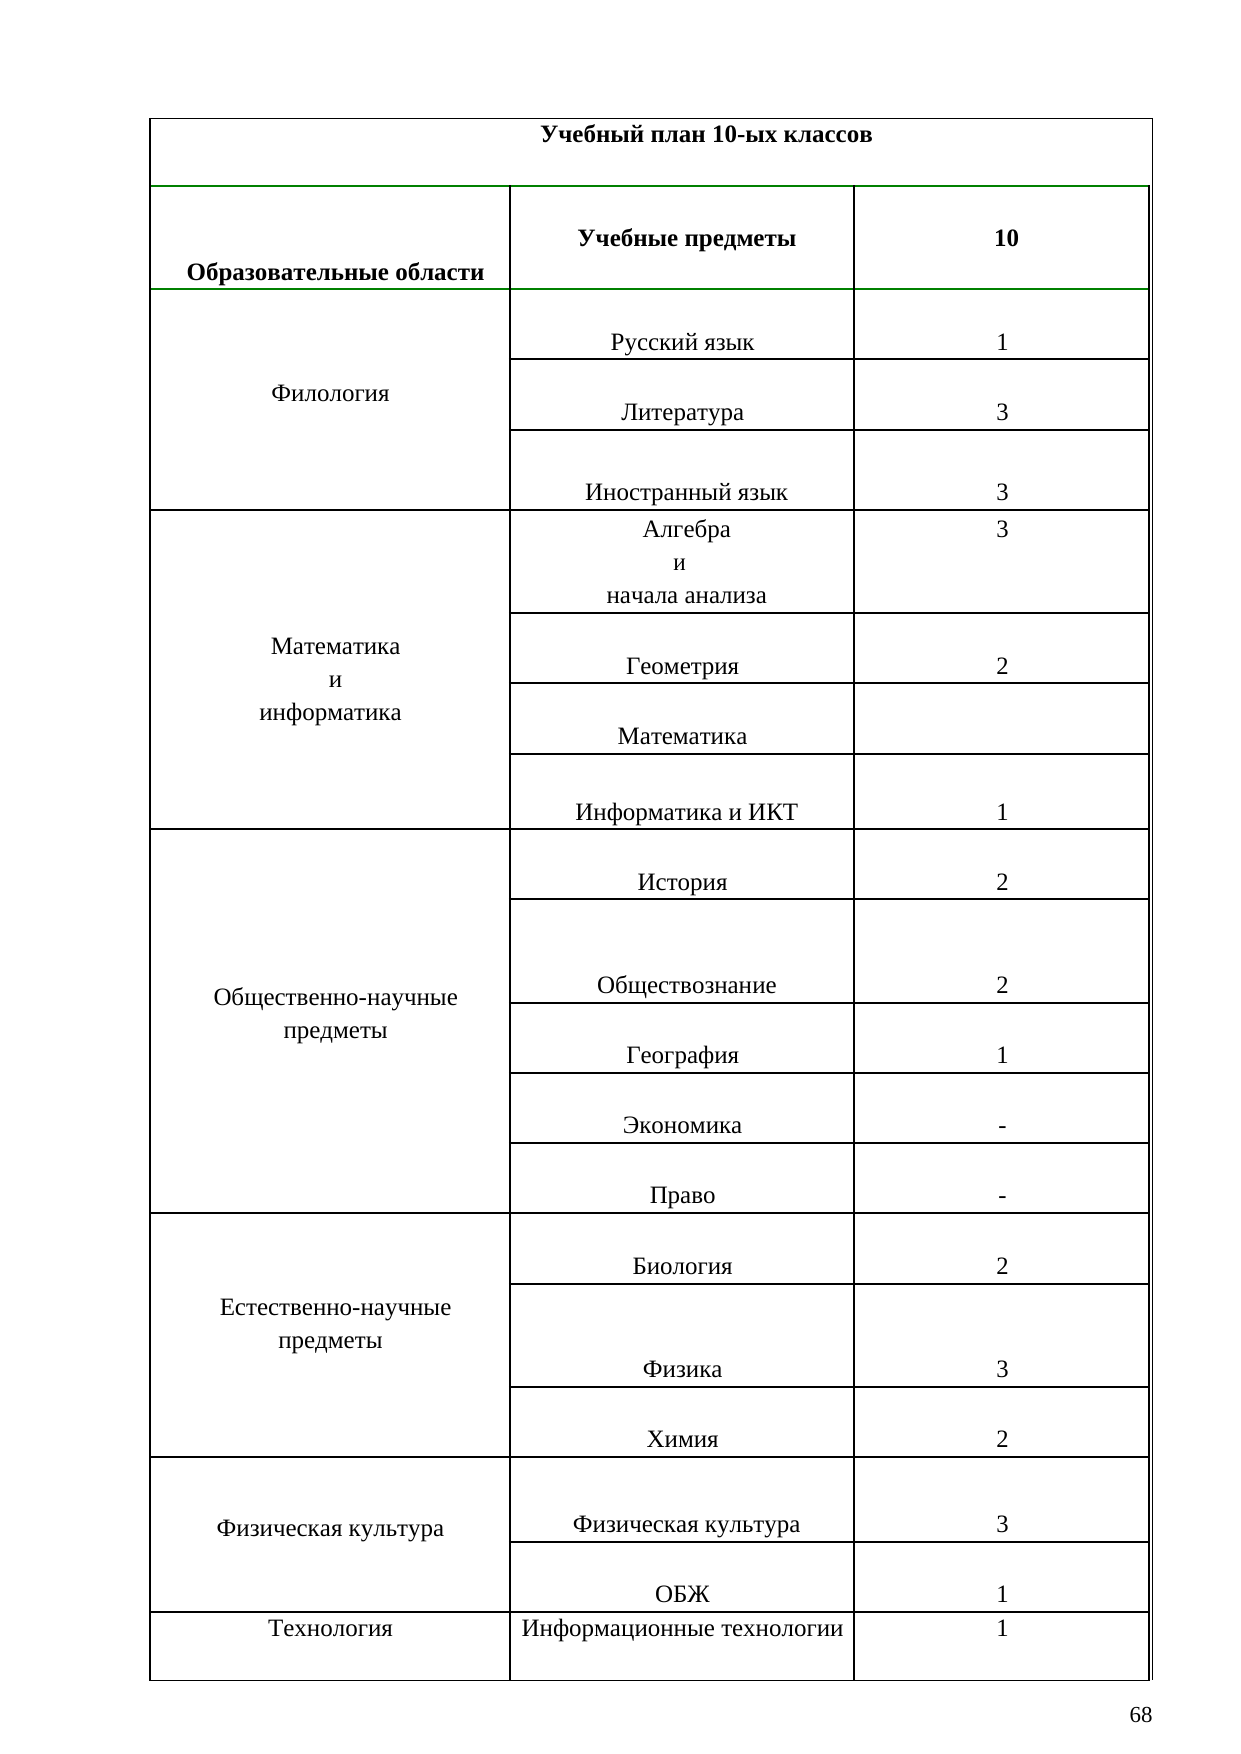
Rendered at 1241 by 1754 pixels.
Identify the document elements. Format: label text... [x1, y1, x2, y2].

table_cell - [855, 1074, 1148, 1142]
table_cell 2 [855, 830, 1148, 898]
table_cell 2 [855, 614, 1148, 682]
table_cell Филология [151, 290, 509, 509]
table_cell Обществознание [511, 900, 853, 1002]
table_cell Информационные технологии [511, 1613, 853, 1680]
table_cell Литература [511, 360, 853, 428]
table_cell 2 [855, 1214, 1148, 1282]
table_cell 3 [855, 1458, 1148, 1541]
table_cell 10 [855, 187, 1148, 288]
table_cell 1 [855, 1004, 1148, 1072]
table_cell 3 [855, 360, 1148, 428]
table_cell Физика [511, 1285, 853, 1386]
table_cell Общественно-научные предметы [151, 830, 509, 1212]
table_cell 1 [855, 290, 1148, 358]
table_cell Биология [511, 1214, 853, 1282]
table_cell 1 [855, 1543, 1148, 1611]
table_cell Образовательные области [151, 187, 509, 288]
table_cell Математика и информатика [151, 511, 509, 828]
table_cell 2 [855, 1388, 1148, 1456]
table_cell Геометрия [511, 614, 853, 682]
table_cell Химия [511, 1388, 853, 1456]
table_cell Технология [151, 1613, 509, 1680]
table_cell Экономика [511, 1074, 853, 1142]
table_cell 1 [855, 1613, 1148, 1680]
table_cell 1 [855, 755, 1148, 828]
table_cell Естественно-научные предметы [151, 1214, 509, 1456]
table_cell 3 [855, 1285, 1148, 1386]
table_cell Информатика и ИКТ [511, 755, 853, 828]
table_cell 2 [855, 900, 1148, 1002]
table_cell История [511, 830, 853, 898]
table_cell Математика [511, 684, 853, 752]
table_cell - [855, 1144, 1148, 1212]
table_cell Физическая культура [511, 1458, 853, 1541]
table_cell Иностранный язык [511, 431, 853, 509]
table_cell Алгебра и начала анализа [511, 511, 853, 612]
table_cell [855, 684, 1148, 752]
table_cell Право [511, 1144, 853, 1212]
table_cell География [511, 1004, 853, 1072]
table_cell ОБЖ [511, 1543, 853, 1611]
table_cell Физическая культура [151, 1458, 509, 1611]
table_cell Учебные предметы [511, 187, 853, 288]
table_cell 3 [855, 431, 1148, 509]
table_cell Русский язык [511, 290, 853, 358]
table_header Учебный план 10-ых классов [151, 119, 1149, 185]
table_cell 3 [855, 511, 1148, 612]
